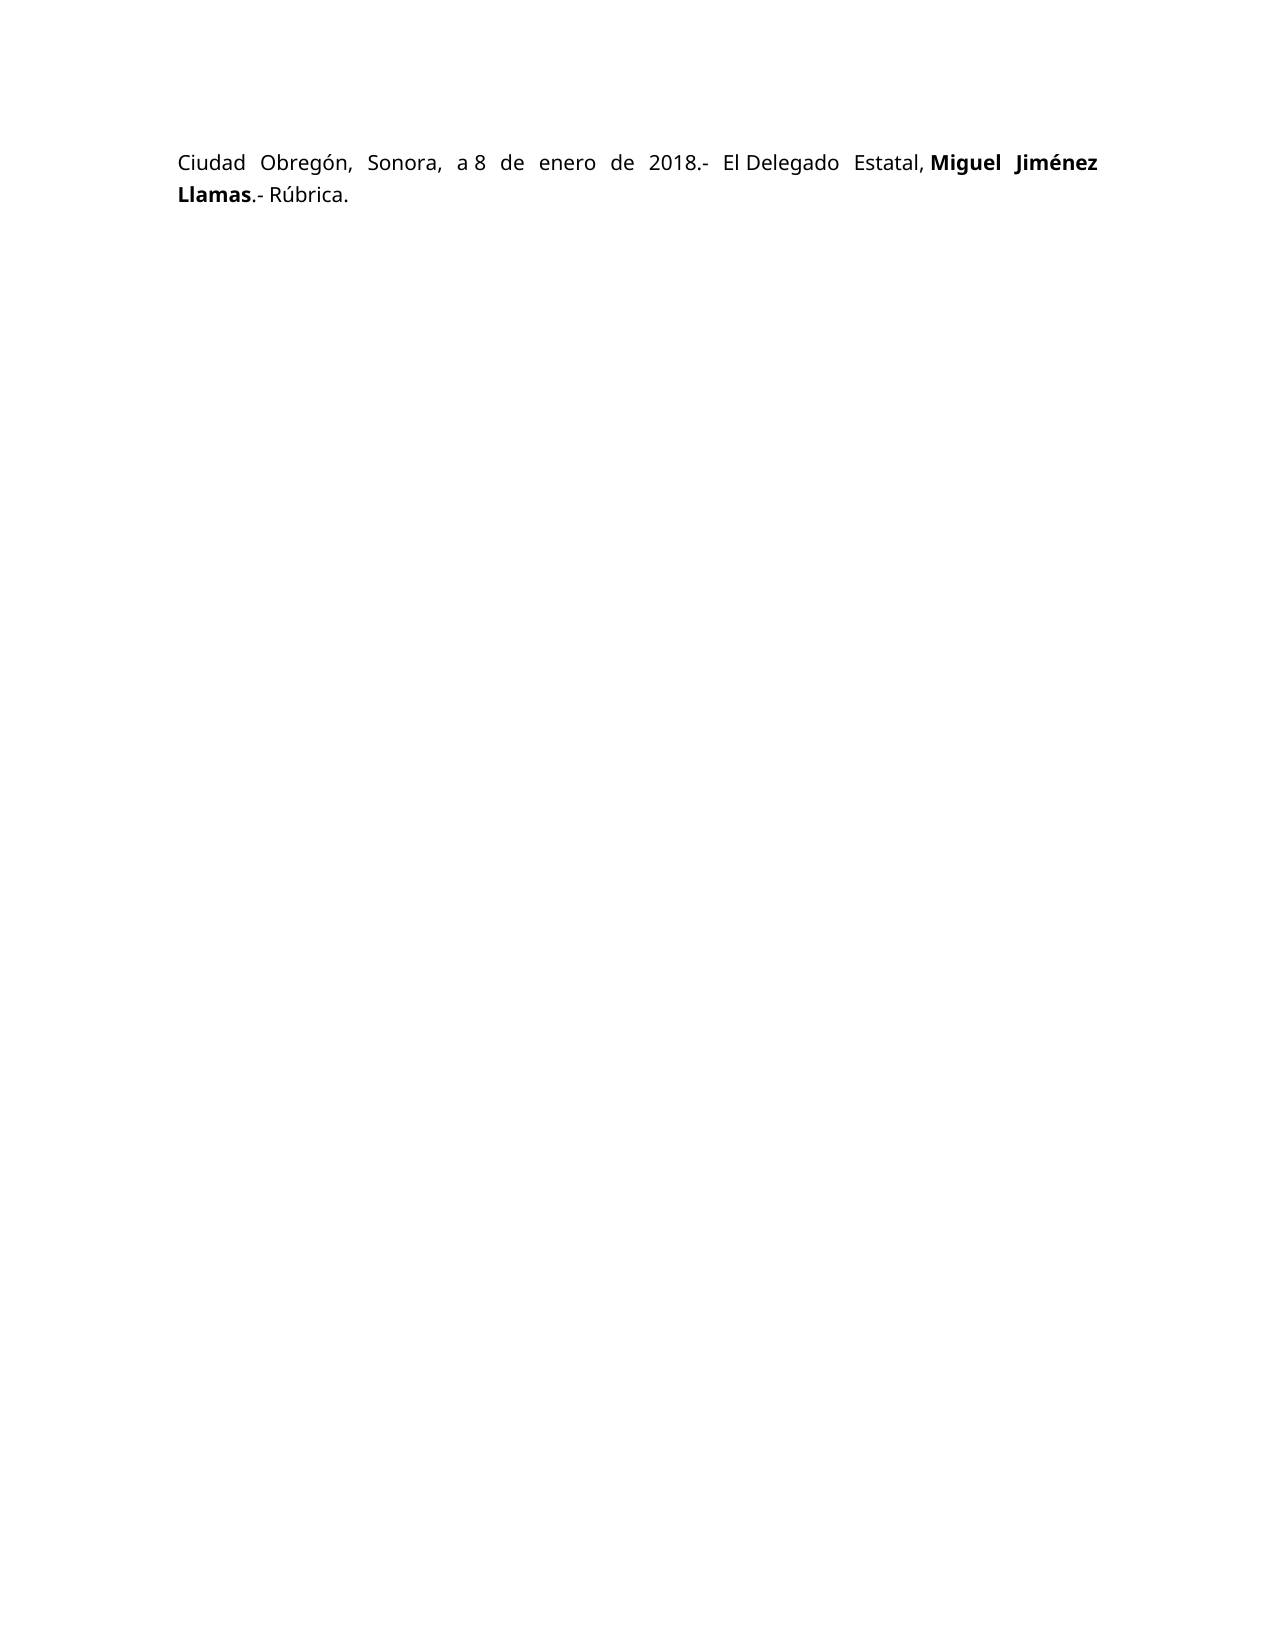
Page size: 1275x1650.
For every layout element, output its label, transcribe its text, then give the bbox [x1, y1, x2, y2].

text Ciudad Obregón, Sonora, a 8 de enero de 2018.- El Delegado Estatal, Miguel Jiménez Llamas.- Rúbrica. [177, 148, 1098, 209]
